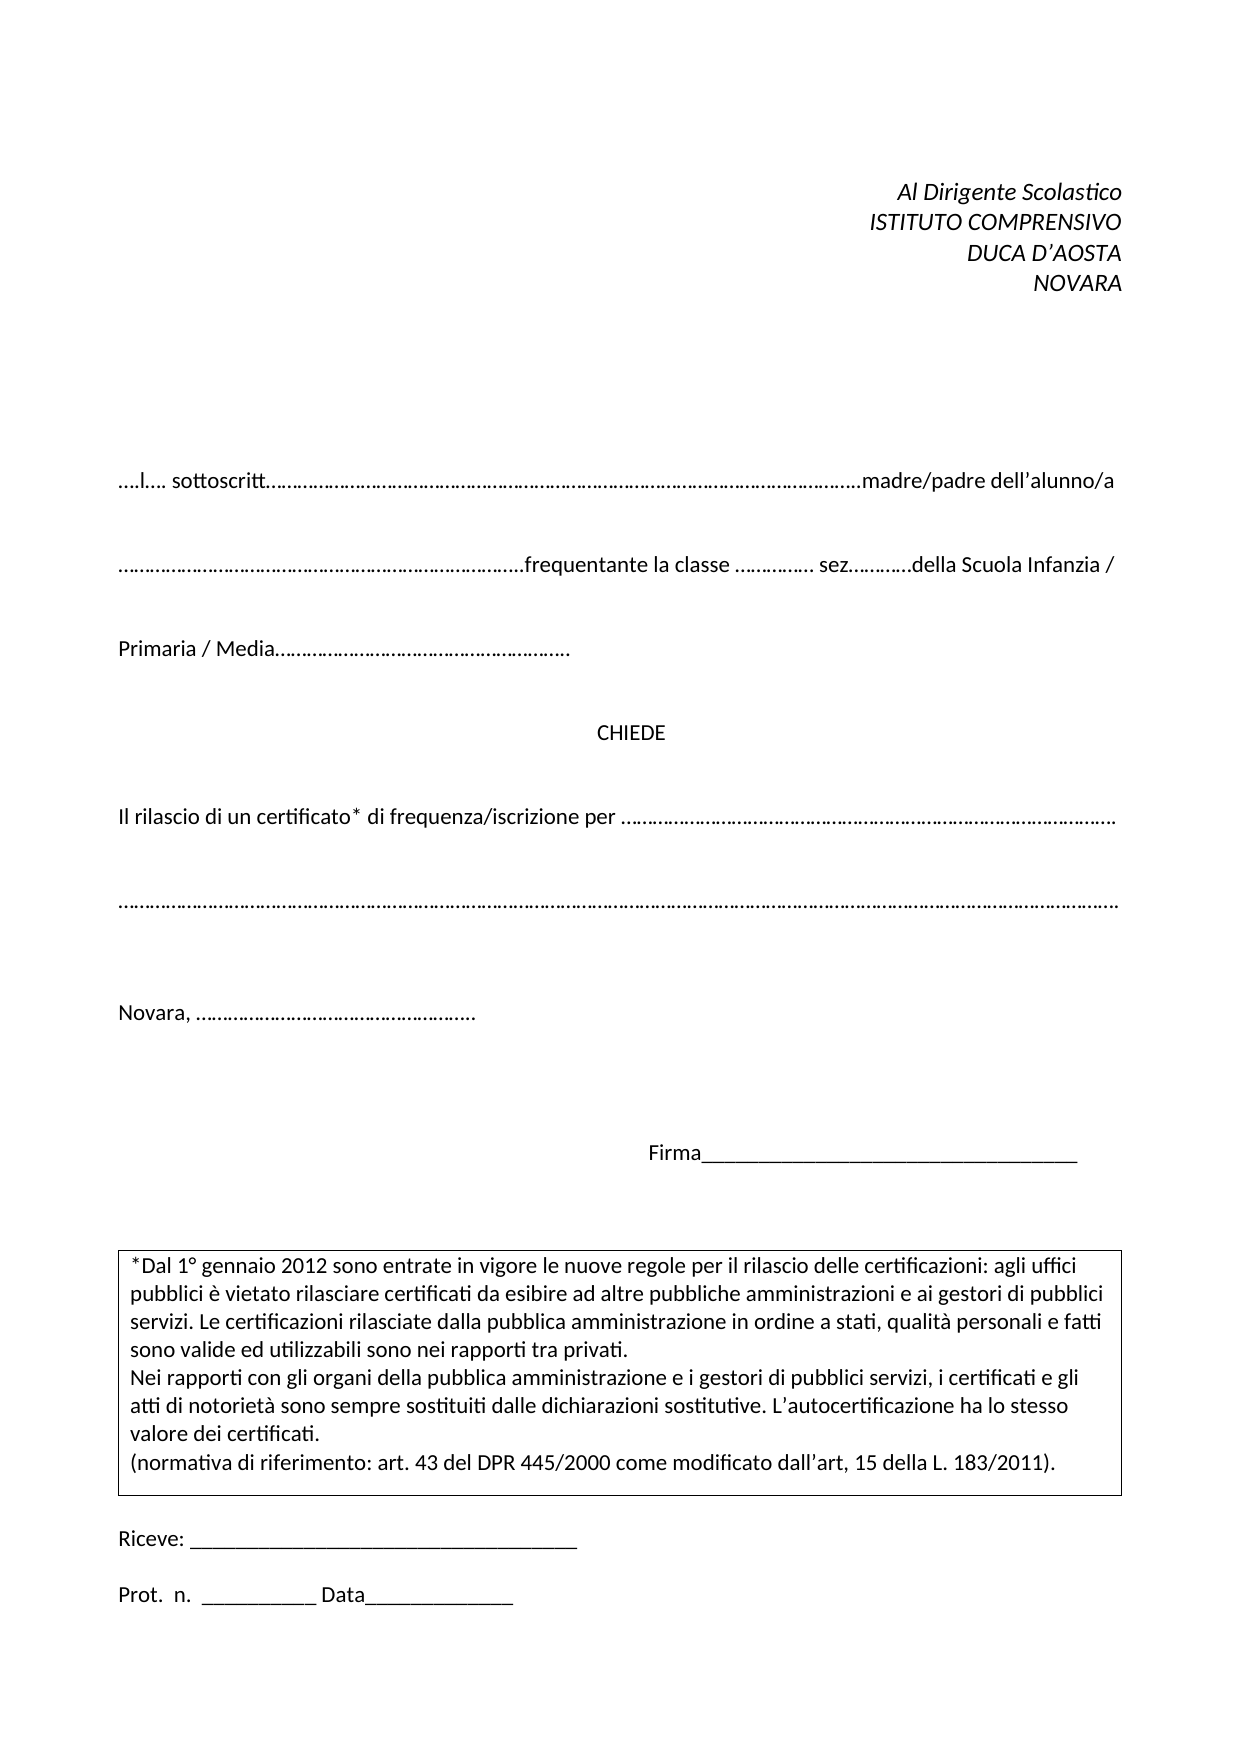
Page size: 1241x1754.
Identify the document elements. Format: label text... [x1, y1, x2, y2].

text ….l…. sottoscritt…………………………………………………………………………………………………..madre/padre dell’alunno/a [118, 466, 1122, 494]
text DUCA D’AOSTA [118, 237, 1122, 267]
text Firma_________________________________ [118, 1138, 1122, 1166]
text …………………………………………………………………..frequentante la classe …………… sez…………della Scuola Infanzia / [118, 550, 1122, 578]
text CHIEDE [118, 718, 1122, 746]
text Al Dirigente Scolastico [118, 148, 1122, 206]
text Riceve: __________________________________ [118, 1524, 1122, 1552]
text Prot. n. __________ Data_____________ [118, 1581, 1122, 1608]
text Primaria / Media……………………………………………….. [118, 634, 1122, 662]
text ISTITUTO COMPRENSIVO [118, 206, 1122, 237]
text ………………………………………………………………………………………………………………………………………………………………………. [118, 886, 1122, 914]
text Novara, …………………………………………….. [118, 998, 1122, 1026]
text Il rilascio di un certificato* di frequenza/iscrizione per …………………………………………………………………………………. [118, 802, 1122, 830]
text NOVARA [118, 267, 1122, 298]
table_header *Dal 1° gennaio 2012 sono entrate in vigore le nuove regole per il rilascio delle certificazioni: agli uffici pubblici è vietato rilasciare certificati da esibire ad altre pubbliche amministrazioni e ai gestori di pubblici servizi. Le certificazioni rilasciate dalla pubblica amministrazione in ordine a stati, qualità personali e fatti sono valide ed utilizzabili sono nei rapporti tra privati. Nei rapporti con gli organi della pubblica amministrazione e i gestori di pubblici servizi, i certificati e gli atti di notorietà sono sempre sostituiti dalle dichiarazioni sostitutive. L’autocertificazione ha lo stesso valore dei certificati. (normativa di riferimento: art. 43 del DPR 445/2000 come modificato dall’art, 15 della L. 183/2011). [119, 1251, 1121, 1495]
